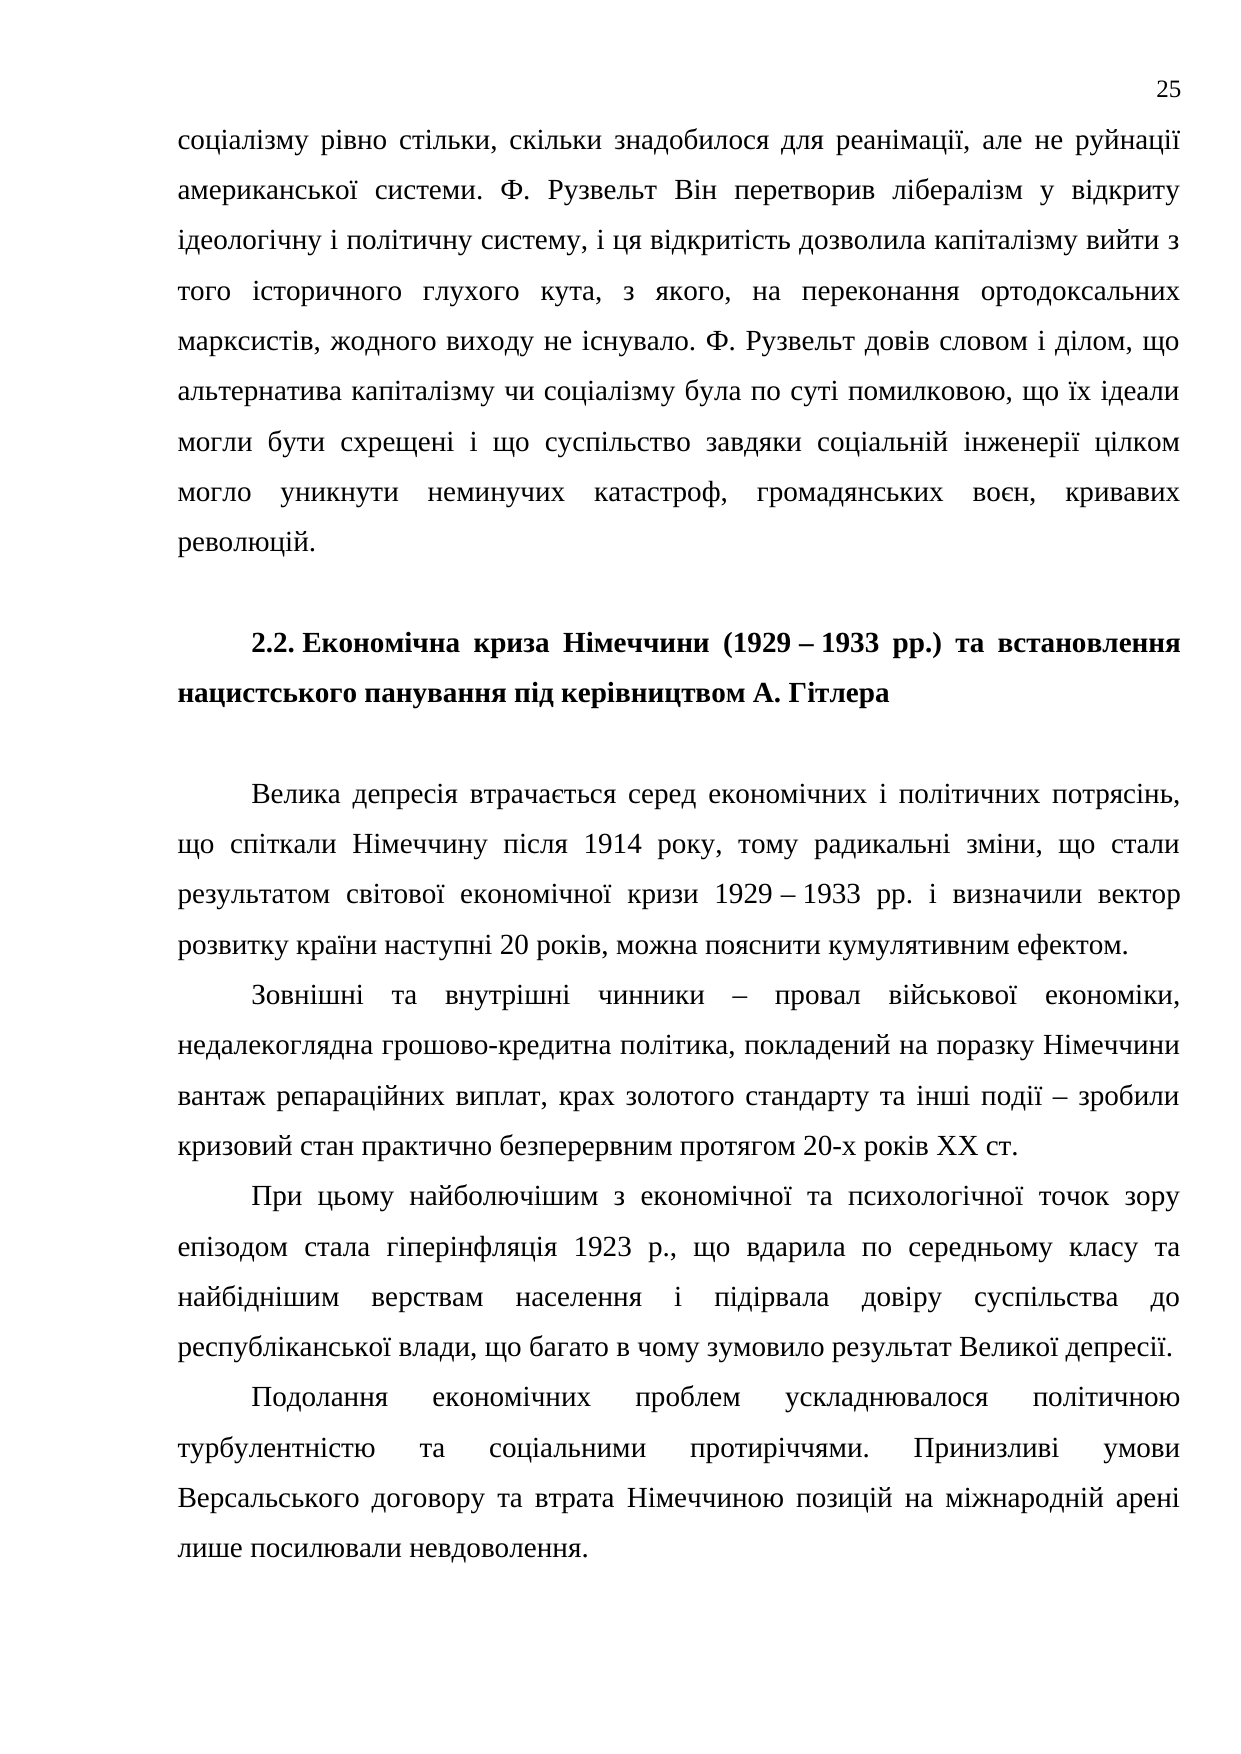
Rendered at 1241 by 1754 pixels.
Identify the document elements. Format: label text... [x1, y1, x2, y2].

text 2.2. Економічна криза Німеччини (1929 – 1933 рр.) та встановлення нацистського панування під керівництвом А. Гітлера [177, 625, 1181, 709]
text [177, 122, 1181, 558]
text Велика депресія втрачається серед економічних і політичних потрясінь, що спіткали Німеччину після 1914 року, тому радикальні зміни, що стали результатом світової економічної кризи 1929 – 1933 рр. і визначили вектор розвитку країни наступні 20 років, можна пояснити кумулятивним ефектом. [177, 776, 1181, 960]
text При цьому найболючішим з економічної та психологічної точок зору епізодом стала гіперінфляція 1923 р., що вдарила по середньому класу та найбіднішим верствам населення і підірвала довіру суспільства до республіканської влади, що багато в чому зумовило результат Великої депресії. [177, 1178, 1181, 1363]
text Подолання економічних проблем ускладнювалося політичною турбулентністю та соціальними протиріччями. Принизливі умови Версальського договору та втрата Німеччиною позицій на міжнародній арені лише посилювали невдоволення. [177, 1379, 1181, 1564]
text Зовнішні та внутрішні чинники – провал військової економіки, недалекоглядна грошово-кредитна політика, покладений на поразку Німеччини вантаж репараційних виплат, крах золотого стандарту та інші події – зробили кризовий стан практично безперервним протягом 20-х років ХХ ст. [177, 977, 1181, 1162]
